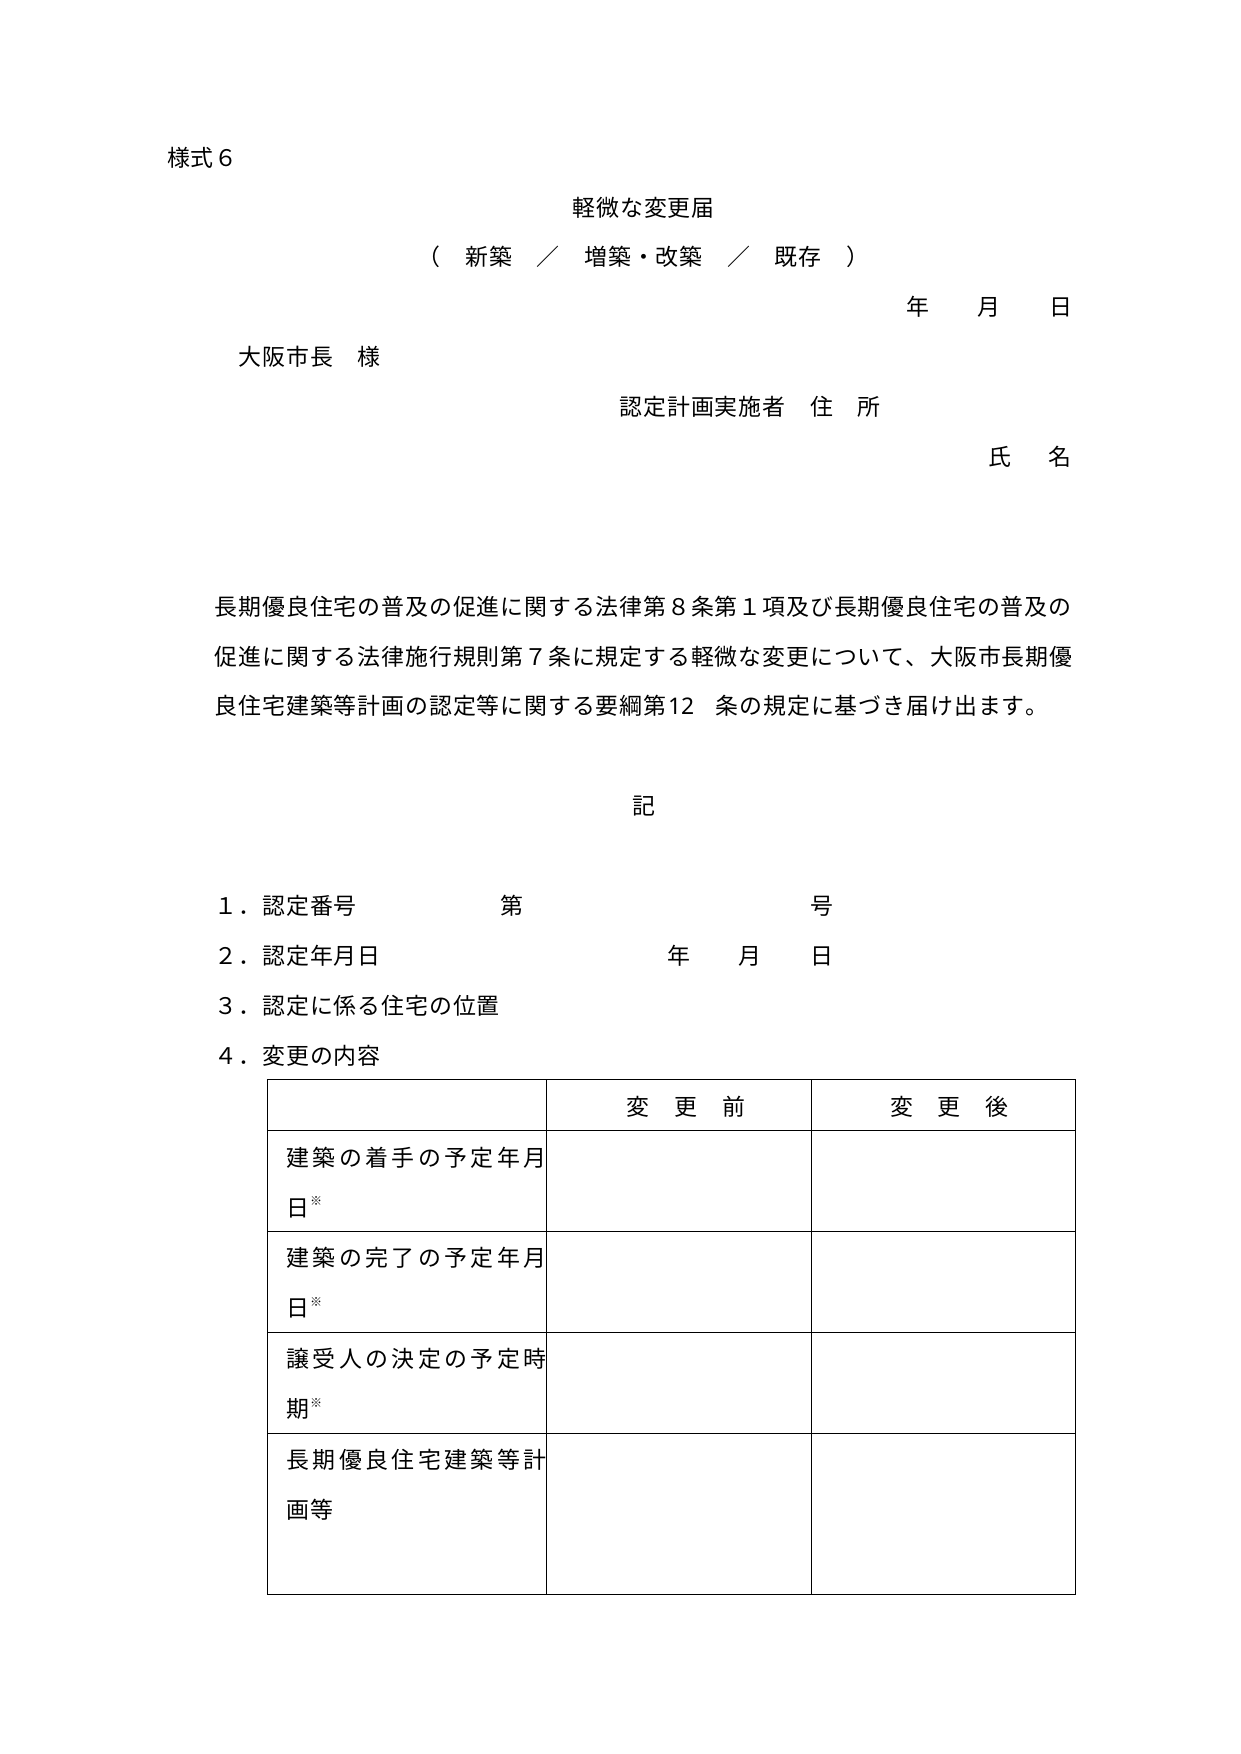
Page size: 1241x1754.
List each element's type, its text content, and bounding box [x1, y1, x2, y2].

text 長期優良住宅の普及の促進に関する法律第８条第１項及び長期優良住宅の普及の促進に関する法律施行規則第７条に規定する軽微な変更について、大阪市長期優良住宅建築等計画の認定等に関する要綱第12条の規定に基づき届け出ます。 [191, 580, 1073, 730]
text 大阪市長 様 [191, 331, 1073, 381]
text 様式６ [167, 131, 1060, 181]
table_cell 長期優良住宅建築等計画等 [268, 1434, 546, 1594]
text ２．認定年月日 年 月 日 [192, 929, 1073, 979]
text ３．認定に係る住宅の位置 [192, 979, 1073, 1029]
table_cell [547, 1333, 811, 1433]
text ４．変更の内容 [192, 1029, 1073, 1079]
table_cell [812, 1434, 1075, 1594]
table_cell [547, 1434, 811, 1594]
text 認定計画実施者 住 所 [191, 381, 1073, 431]
table_cell [812, 1232, 1075, 1332]
text 記 [191, 780, 1073, 830]
table_cell 建築の完了の予定年月日※ [268, 1232, 546, 1332]
text 年 月 日 [191, 281, 1073, 331]
text 軽微な変更届 [191, 181, 1073, 231]
text 氏 名 印 [191, 431, 1073, 530]
table_header 変 更 前 [547, 1080, 811, 1130]
table_cell [812, 1333, 1075, 1433]
table_cell 建築の着手の予定年月日※ [268, 1131, 546, 1231]
table_cell [812, 1131, 1075, 1231]
table_header [268, 1080, 546, 1130]
table_cell 譲受人の決定の予定時期※ [268, 1333, 546, 1433]
table_header 変 更 後 [812, 1080, 1075, 1130]
text （ 新築 ／ 増築・改築 ／ 既存 ） [191, 231, 1073, 281]
text １．認定番号 第 号 [192, 879, 1073, 929]
table_cell [547, 1232, 811, 1332]
table_cell [547, 1131, 811, 1231]
